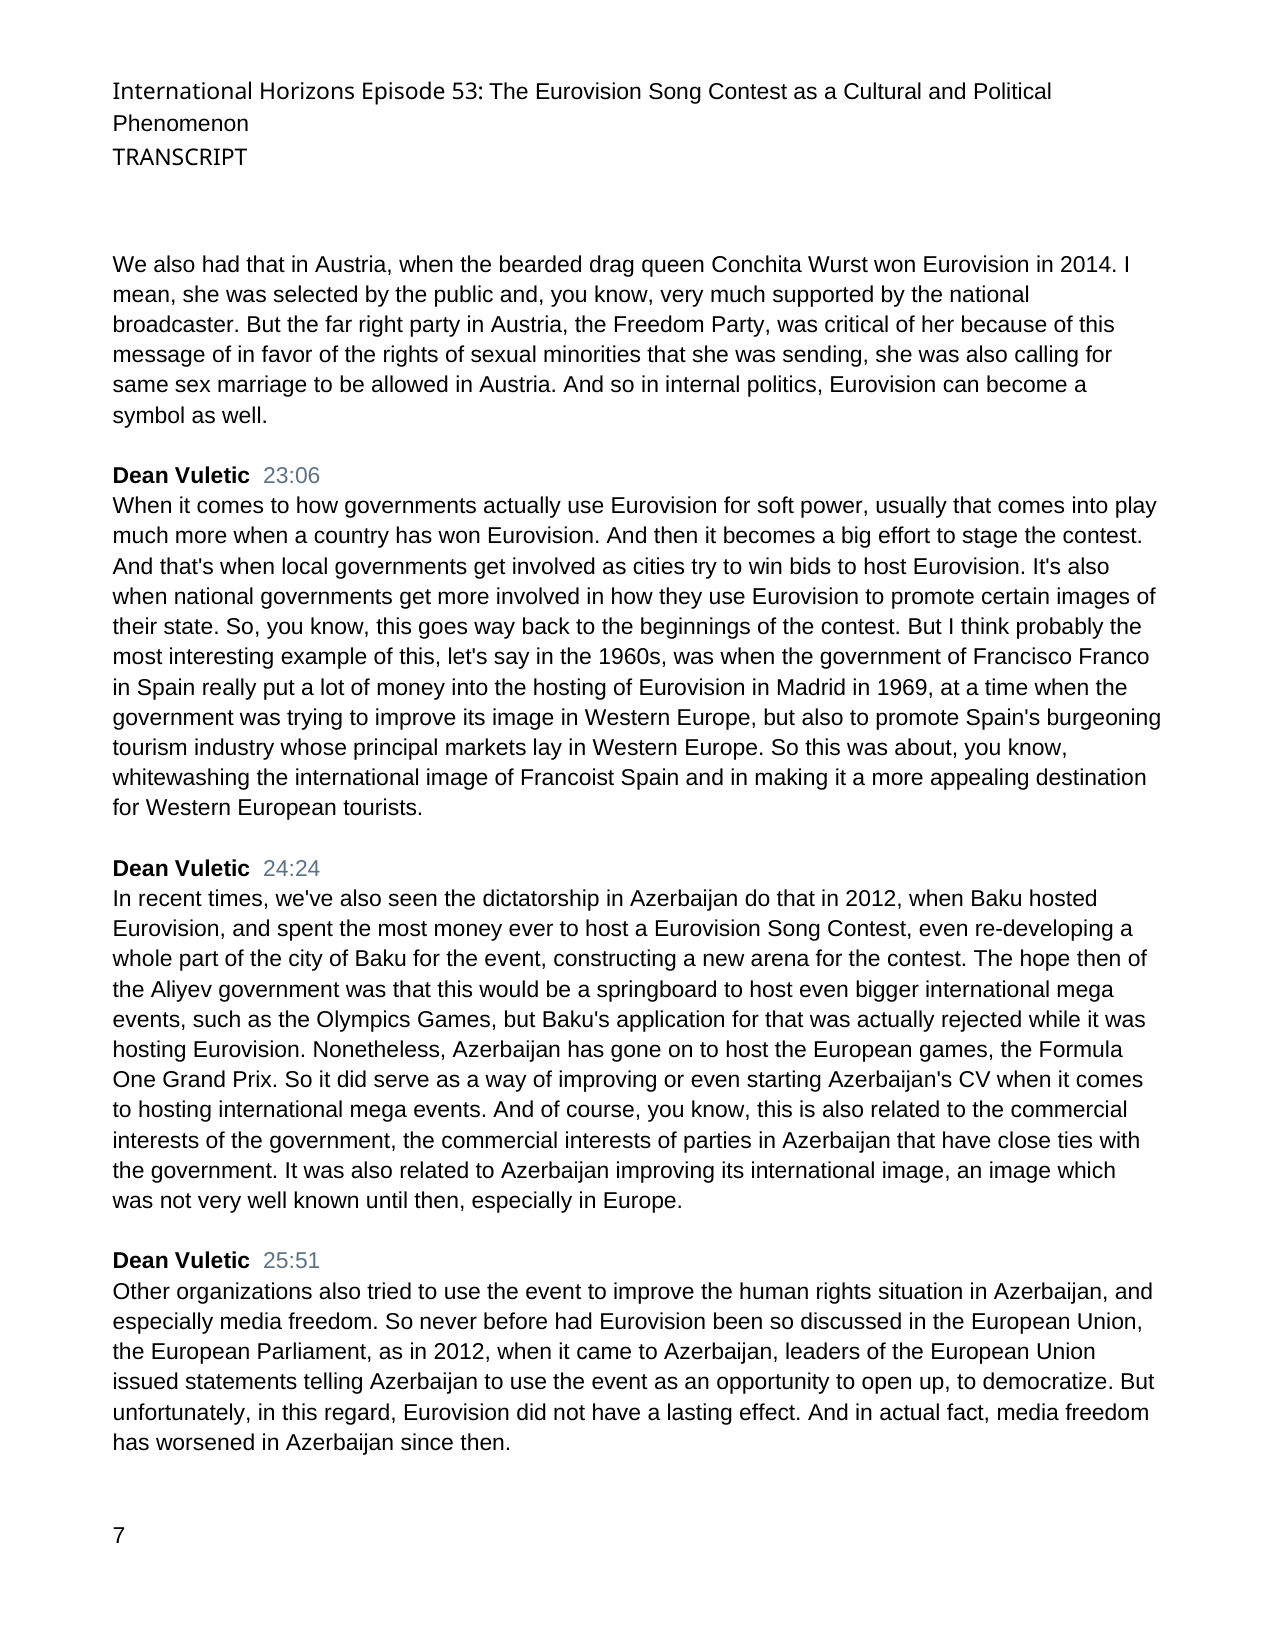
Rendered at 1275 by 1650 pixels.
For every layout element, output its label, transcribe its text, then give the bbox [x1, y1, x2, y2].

text Dean Vuletic 24:24 [112, 855, 1162, 881]
text Dean Vuletic 25:51 [112, 1247, 1162, 1274]
text When it comes to how governments actually use Eurovision for soft power, usually that comes into play much more when a country has won Eurovision. And then it becomes a big effort to stage the contest. And that's when local governments get involved as cities try to win bids to host Eurovision. It's also when national governments get more involved in how they use Eurovision to promote certain images of their state. So, you know, this goes way back to the beginnings of the contest. But I think probably the most interesting example of this, let's say in the 1960s, was when the government of Francisco Franco in Spain really put a lot of money into the hosting of Eurovision in Madrid in 1969, at a time when the government was trying to improve its image in Western Europe, but also to promote Spain's burgeoning tourism industry whose principal markets lay in Western Europe. So this was about, you know, whitewashing the international image of Francoist Spain and in making it a more appealing destination for Western European tourists. [112, 492, 1162, 821]
text Other organizations also tried to use the event to improve the human rights situation in Azerbaijan, and especially media freedom. So never before had Eurovision been so discussed in the European Union, the European Parliament, as in 2012, when it came to Azerbaijan, leaders of the European Union issued statements telling Azerbaijan to use the event as an opportunity to open up, to democratize. But unfortunately, in this regard, Eurovision did not have a lasting effect. And in actual fact, media freedom has worsened in Azerbaijan since then. [112, 1278, 1162, 1455]
text Dean Vuletic 23:06 [112, 462, 1162, 488]
text We also had that in Austria, when the bearded drag queen Conchita Wurst won Eurovision in 2014. I mean, she was selected by the public and, you know, very much supported by the national broadcaster. But the far right party in Austria, the Freedom Party, was critical of her because of this message of in favor of the rights of sexual minorities that she was sending, she was also calling for same sex marriage to be allowed in Austria. And so in internal politics, Eurovision can become a symbol as well. [112, 251, 1162, 428]
text In recent times, we've also seen the dictatorship in Azerbaijan do that in 2012, when Baku hosted Eurovision, and spent the most money ever to host a Eurovision Song Contest, even re-developing a whole part of the city of Baku for the event, constructing a new arena for the contest. The hope then of the Aliyev government was that this would be a springboard to host even bigger international mega events, such as the Olympics Games, but Baku's application for that was actually rejected while it was hosting Eurovision. Nonetheless, Azerbaijan has gone on to host the European games, the Formula One Grand Prix. So it did serve as a way of improving or even starting Azerbaijan's CV when it comes to hosting international mega events. And of course, you know, this is also related to the commercial interests of the government, the commercial interests of parties in Azerbaijan that have close ties with the government. It was also related to Azerbaijan improving its international image, an image which was not very well known until then, especially in Europe. [112, 885, 1162, 1213]
